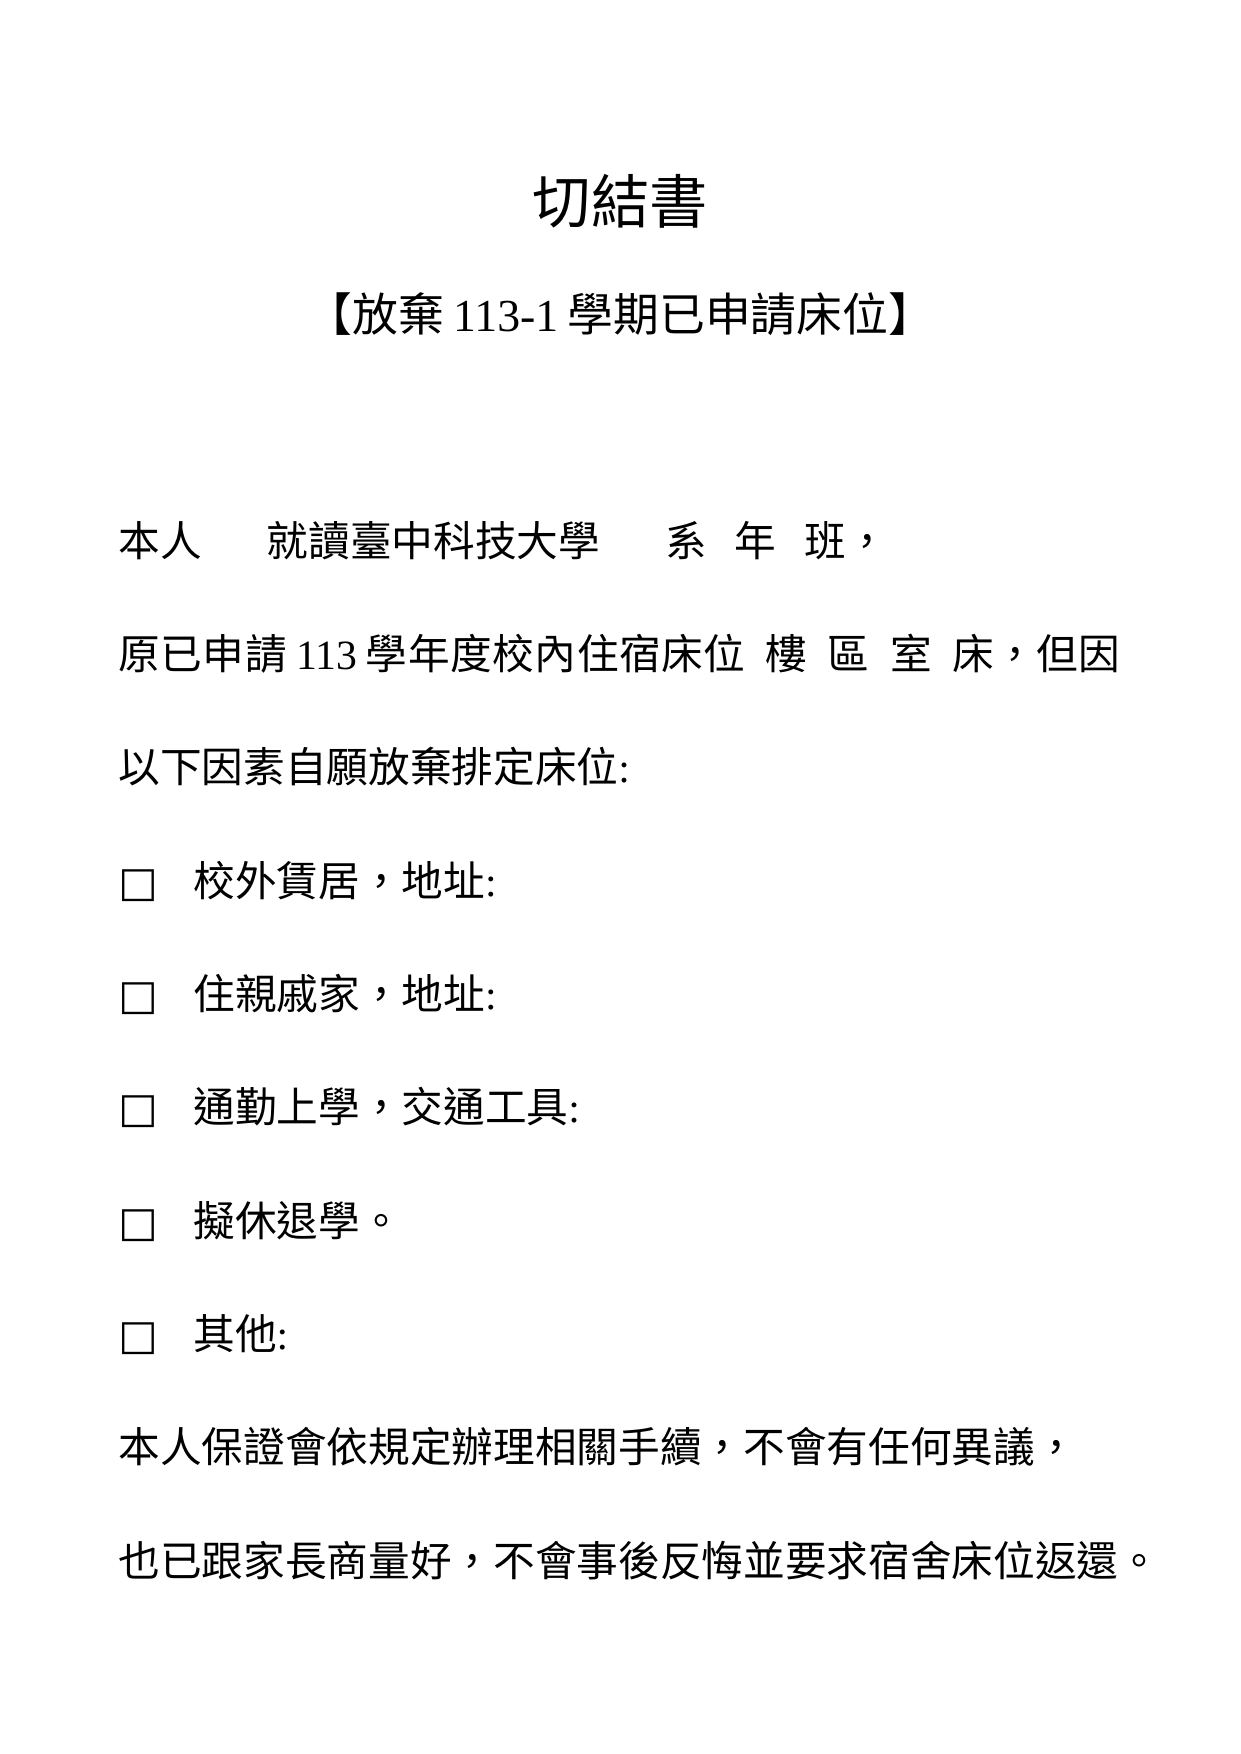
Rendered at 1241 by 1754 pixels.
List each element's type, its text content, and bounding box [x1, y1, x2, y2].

text 切結書 [118, 141, 1122, 255]
text 本人保證會依規定辦理相關手續，不會有任何異議， [118, 1388, 1122, 1501]
list 校外賃居，地址: [118, 821, 1122, 935]
list 其他: [118, 1275, 1122, 1388]
text 也已跟家長商量好，不會事後反悔並要求宿舍床位返還。 [118, 1501, 1122, 1615]
list 擬休退學。 [118, 1161, 1122, 1275]
text 【放棄113-1學期已申請床位】 [118, 255, 1122, 368]
list 通勤上學，交通工具: [118, 1048, 1122, 1161]
text 原已申請113學年度校內住宿床位 樓 區 室 床，但因以下因素自願放棄排定床位: [118, 595, 1122, 821]
list 住親戚家，地址: [118, 935, 1122, 1048]
text 本人 就讀臺中科技大學 系 年 班， [118, 481, 1122, 595]
